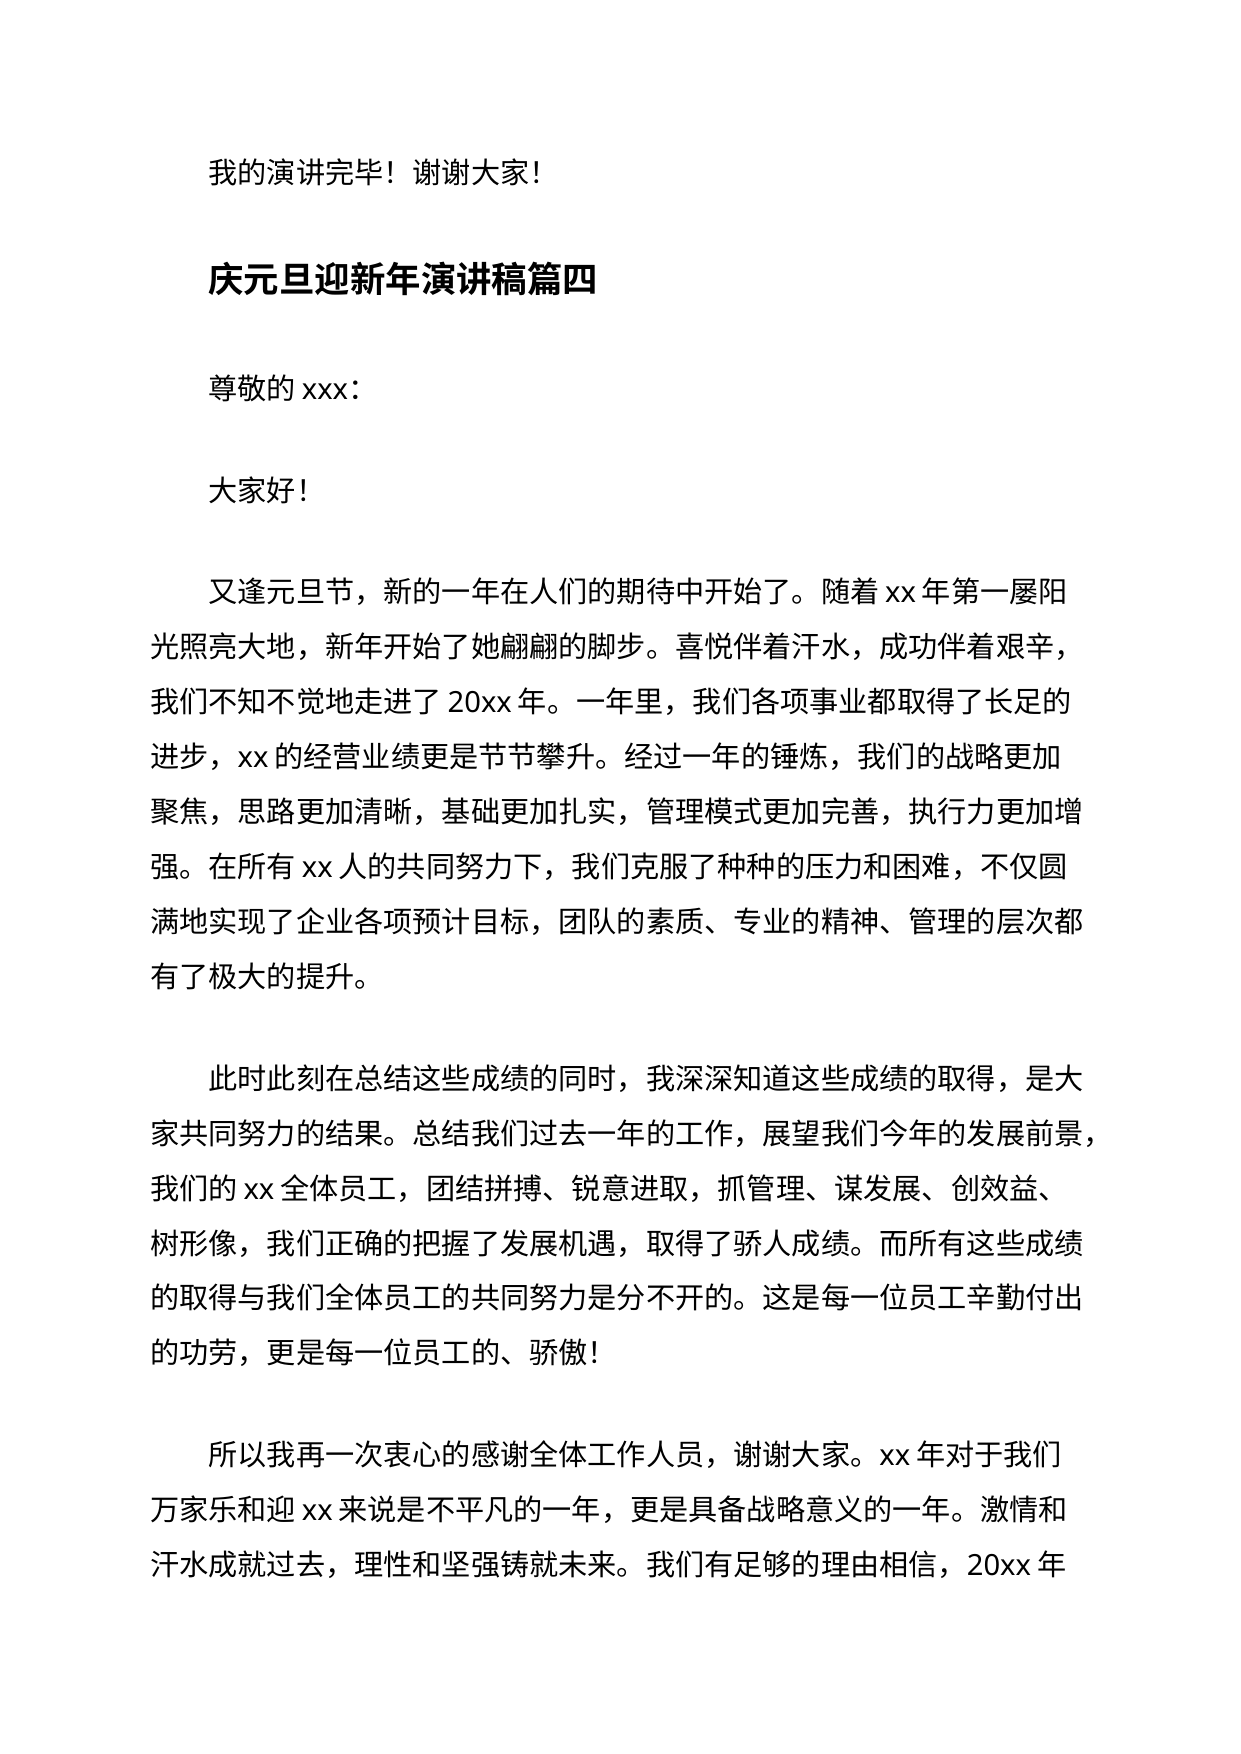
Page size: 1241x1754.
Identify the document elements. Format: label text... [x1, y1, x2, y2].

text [150, 1432, 1090, 1584]
text 又逢元旦节，新的一年在人们的期待中开始了。随着xx年第一屡阳光照亮大地，新年开始了她翩翩的脚步。喜悦伴着汗水，成功伴着艰辛，我们不知不觉地走进了20xx年。一年里，我们各项事业都取得了长足的进步，xx的经营业绩更是节节攀升。经过一年的锤炼，我们的战略更加聚焦，思路更加清晰，基础更加扎实，管理模式更加完善，执行力更加增强。在所有xx人的共同努力下，我们克服了种种的压力和困难，不仅圆满地实现了企业各项预计目标，团队的素质、专业的精神、管理的层次都有了极大的提升。 [150, 569, 1090, 996]
text 尊敬的xxx： [150, 365, 1090, 408]
text 大家好！ [150, 467, 1090, 509]
text 庆元旦迎新年演讲稿篇四 [150, 252, 1090, 303]
text 此时此刻在总结这些成绩的同时，我深深知道这些成绩的取得，是大家共同努力的结果。总结我们过去一年的工作，展望我们今年的发展前景，我们的xx全体员工，团结拼搏、锐意进取，抓管理、谋发展、创效益、树形像，我们正确的把握了发展机遇，取得了骄人成绩。而所有这些成绩的取得与我们全体员工的共同努力是分不开的。这是每一位员工辛勤付出的功劳，更是每一位员工的、骄傲！ [150, 1055, 1090, 1372]
text 我的演讲完毕！谢谢大家！ [150, 150, 1090, 192]
